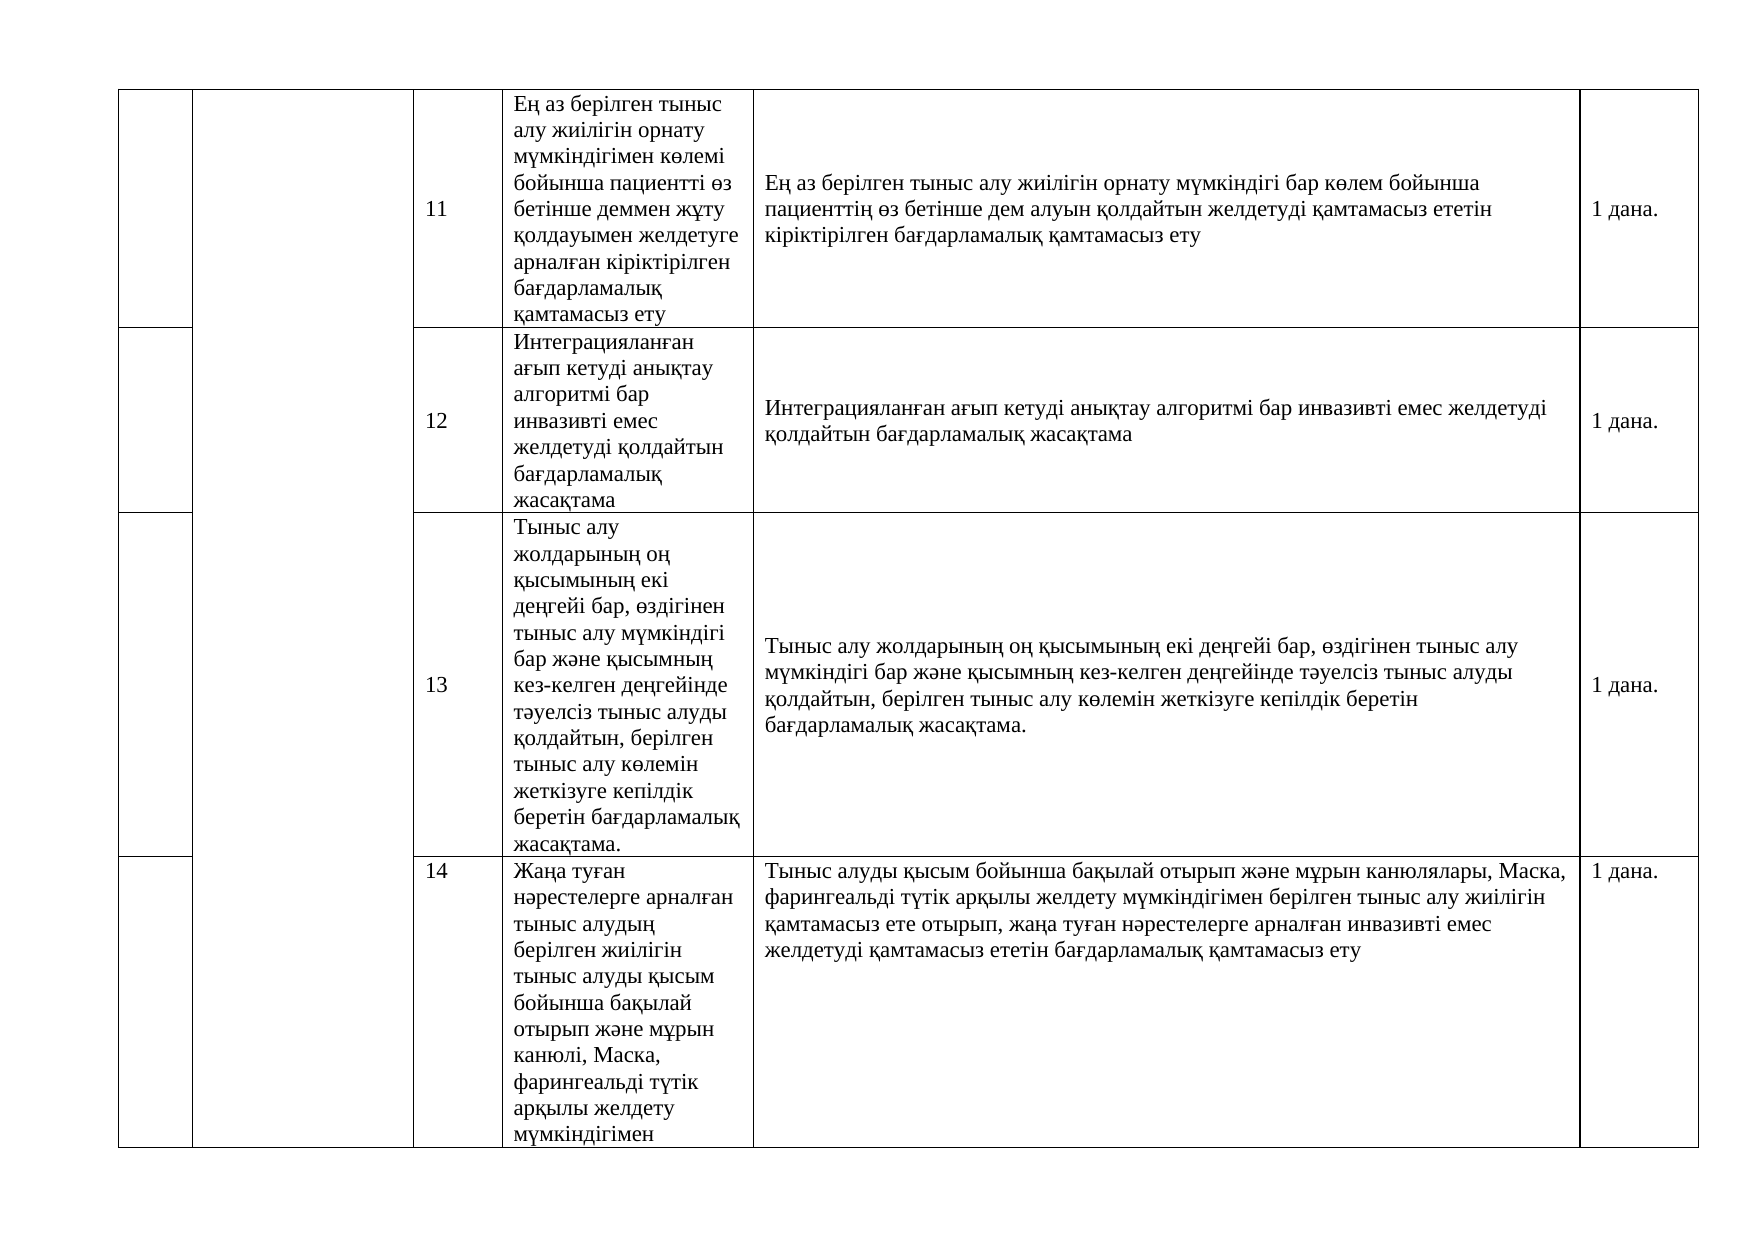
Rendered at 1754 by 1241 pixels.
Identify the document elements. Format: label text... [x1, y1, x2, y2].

table_cell 1 дана. [1581, 328, 1698, 512]
table_cell Интеграцияланған ағып кетуді анықтау алгоритмі бар инвазивті емес желдетуді қолдайтын бағдарламалық жасақтама [754, 328, 1579, 512]
table_cell 11 [414, 90, 502, 327]
table_cell Ең аз берілген тыныс алу жиілігін орнату мүмкіндігімен көлемі бойынша пациентті өз бетінше деммен жұту қолдауымен желдетуге арналған кіріктірілген бағдарламалық қамтамасыз ету [503, 90, 753, 327]
table_cell 1 дана. [1581, 513, 1698, 856]
table_cell Тыныс алу жолдарының оң қысымының екі деңгейі бар, өздігінен тыныс алу мүмкіндігі бар және қысымның кез-келген деңгейінде тәуелсіз тыныс алуды қолдайтын, берілген тыныс алу көлемін жеткізуге кепілдік беретін бағдарламалық жасақтама. [754, 513, 1579, 856]
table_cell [754, 857, 1579, 1147]
table_cell Интеграцияланған ағып кетуді анықтау алгоритмі бар инвазивті емес желдетуді қолдайтын бағдарламалық жасақтама [503, 328, 753, 512]
table_cell [119, 513, 192, 856]
table_cell 1 дана. [1581, 857, 1698, 1147]
table_cell [119, 90, 192, 327]
table_cell 1 дана. [1581, 90, 1698, 327]
table_cell Ең аз берілген тыныс алу жиілігін орнату мүмкіндігі бар көлем бойынша пациенттің өз бетінше дем алуын қолдайтын желдетуді қамтамасыз ететін кіріктірілген бағдарламалық қамтамасыз ету [754, 90, 1579, 327]
table_cell 12 [414, 328, 502, 512]
table_cell [119, 857, 192, 1147]
table_cell Тыныс алу жолдарының оң қысымының екі деңгейі бар, өздігінен тыныс алу мүмкіндігі бар және қысымның кез-келген деңгейінде тәуелсіз тыныс алуды қолдайтын, берілген тыныс алу көлемін жеткізуге кепілдік беретін бағдарламалық жасақтама. [503, 513, 753, 856]
table_cell 14 [414, 857, 502, 1147]
table_cell [119, 328, 192, 512]
table_cell 13 [414, 513, 502, 856]
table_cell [503, 857, 753, 1147]
